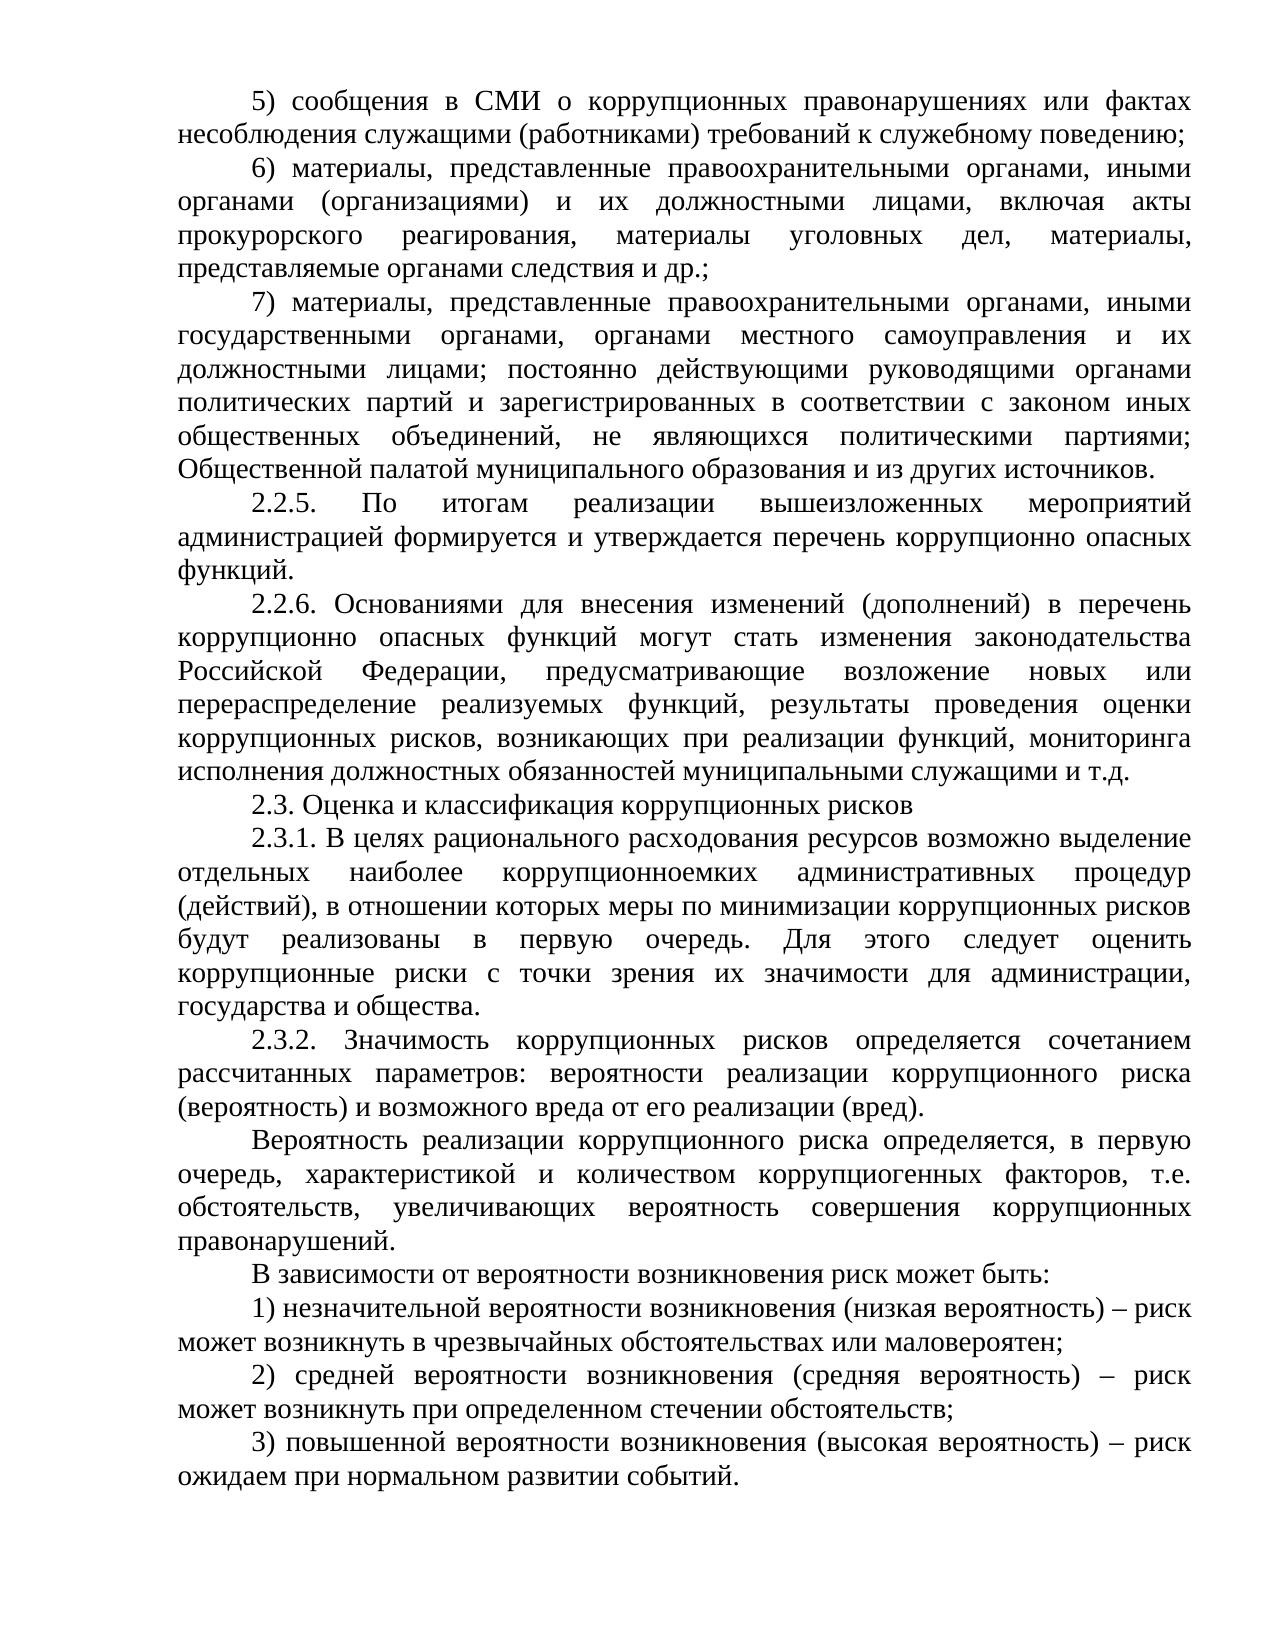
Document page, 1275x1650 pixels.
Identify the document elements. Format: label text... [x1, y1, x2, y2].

text 2.3.2. Значимость коррупционных рисков определяется сочетанием рассчитанных параметров: вероятности реализации коррупционного риска (вероятность) и возможного вреда от его реализации (вред). [177, 1022, 1192, 1122]
text В зависимости от вероятности возникновения риск может быть: [177, 1257, 1192, 1290]
text 3) повышенной вероятности возникновения (высокая вероятность) – риск ожидаем при нормальном развитии событий. [177, 1424, 1192, 1491]
text 2.2.5. По итогам реализации вышеизложенных мероприятий администрацией формируется и утверждается перечень коррупционно опасных функций. [177, 485, 1192, 586]
text 2.3.1. В целях рационального расходования ресурсов возможно выделение отдельных наиболее коррупционноемких административных процедур (действий), в отношении которых меры по минимизации коррупционных рисков будут реализованы в первую очередь. Для этого следует оценить коррупционные риски с точки зрения их значимости для администрации, государства и общества. [177, 821, 1192, 1022]
text 5) сообщения в СМИ о коррупционных правонарушениях или фактах несоблюдения служащими (работниками) требований к служебному поведению; [177, 83, 1192, 150]
text 2.3. Оценка и классификация коррупционных рисков [177, 787, 1192, 821]
text 7) материалы, представленные правоохранительными органами, иными государственными органами, органами местного самоуправления и их должностными лицами; постоянно действующими руководящими органами политических партий и зарегистрированных в соответствии с законом иных общественных объединений, не являющихся политическими партиями; Общественной палатой муниципального образования и из других источников. [177, 284, 1192, 485]
text 2.2.6. Основаниями для внесения изменений (дополнений) в перечень коррупционно опасных функций могут стать изменения законодательства Российской Федерации, предусматривающие возложение новых или перераспределение реализуемых функций, результаты проведения оценки коррупционных рисков, возникающих при реализации функций, мониторинга исполнения должностных обязанностей муниципальными служащими и т.д. [177, 586, 1192, 787]
text Вероятность реализации коррупционного риска определяется, в первую очередь, характеристикой и количеством коррупциогенных факторов, т.е. обстоятельств, увеличивающих вероятность совершения коррупционных правонарушений. [177, 1122, 1192, 1257]
text 2) средней вероятности возникновения (средняя вероятность) – риск может возникнуть при определенном стечении обстоятельств; [177, 1357, 1192, 1424]
text 6) материалы, представленные правоохранительными органами, иными органами (организациями) и их должностными лицами, включая акты прокурорского реагирования, материалы уголовных дел, материалы, представляемые органами следствия и др.; [177, 150, 1192, 284]
text 1) незначительной вероятности возникновения (низкая вероятность) – риск может возникнуть в чрезвычайных обстоятельствах или маловероятен; [177, 1290, 1192, 1357]
